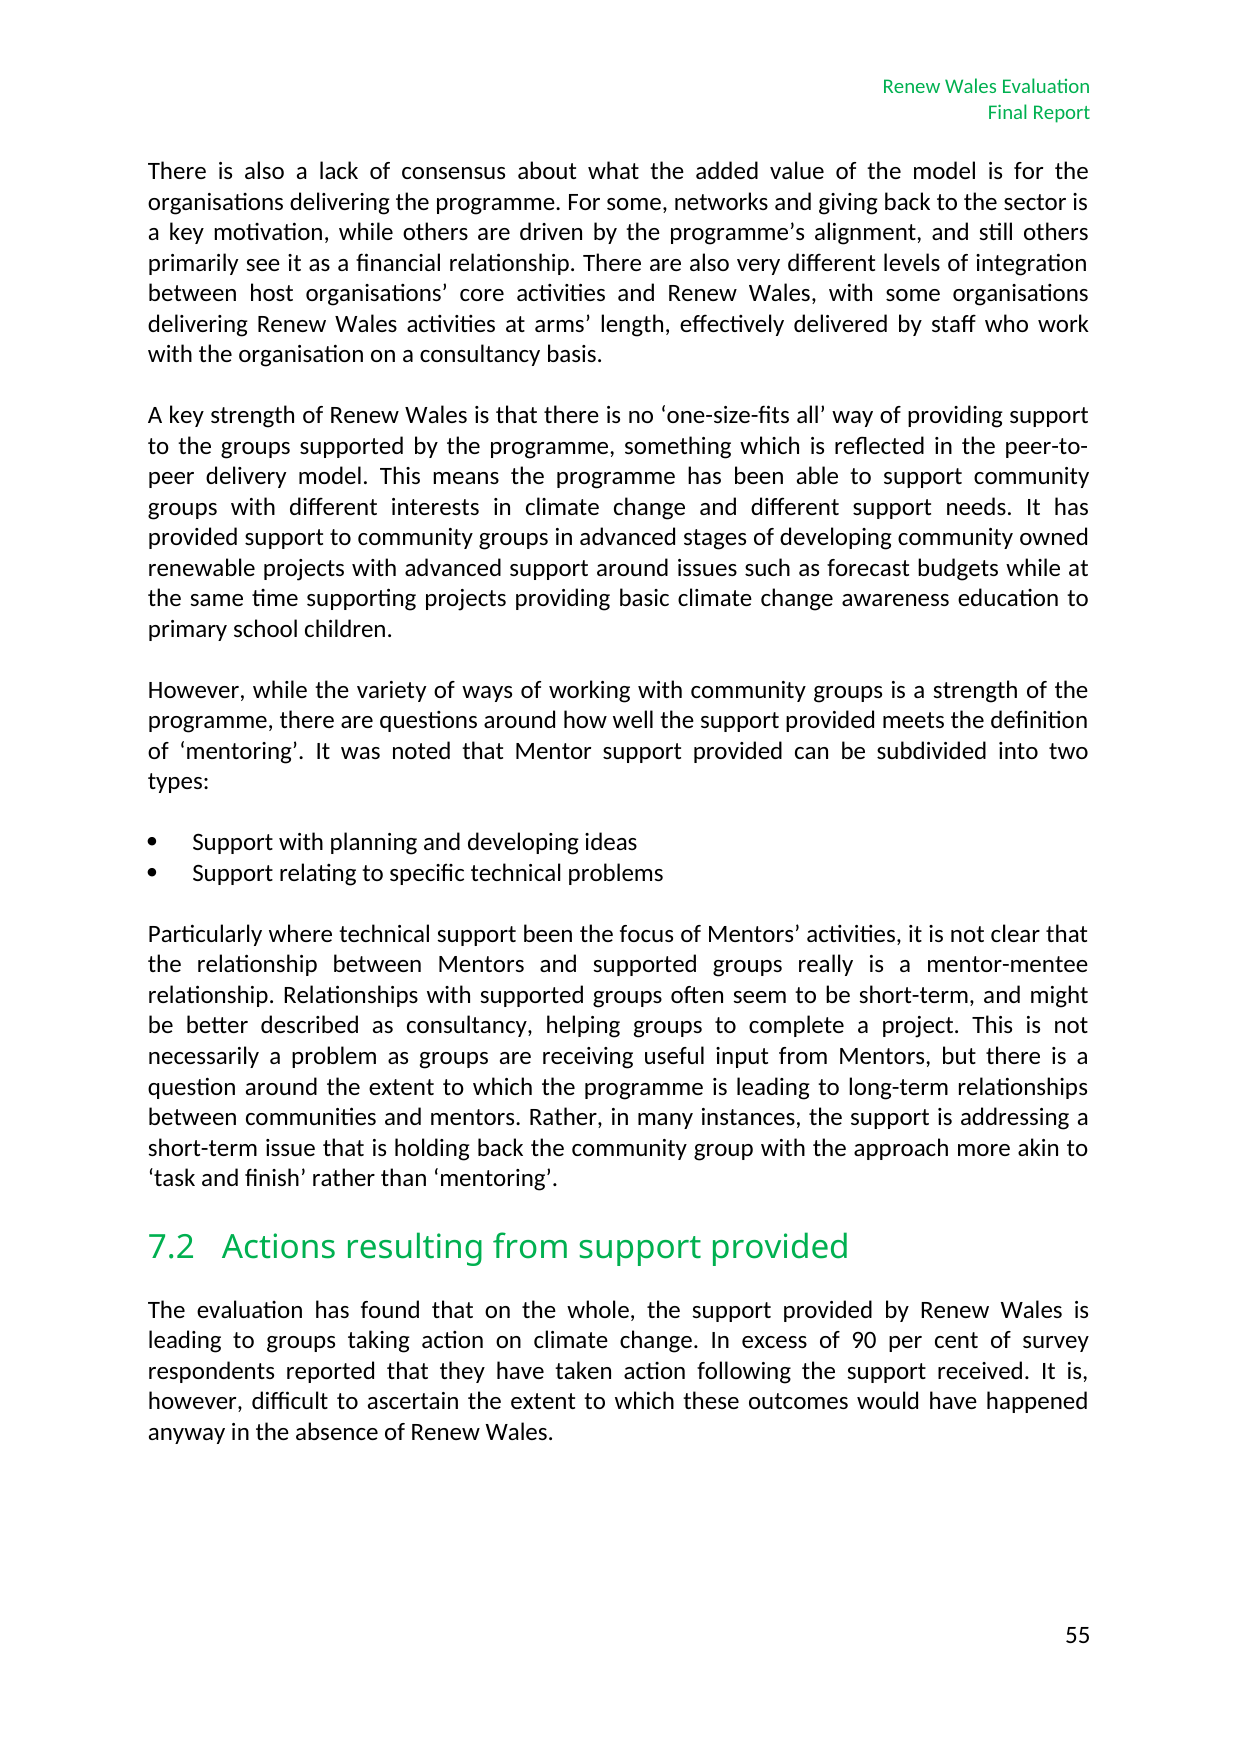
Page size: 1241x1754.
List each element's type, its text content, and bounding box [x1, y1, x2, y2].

text The evaluation has found that on the whole, the support provided by Renew Wales is leading to groups taking action on climate change. In excess of 90 per cent of survey respondents reported that they have taken action following the support received. It is, however, difficult to ascertain the extent to which these outcomes would have happened anyway in the absence of Renew Wales. [148, 1294, 1090, 1446]
subtitle Actions resulting from support provided [148, 1223, 1090, 1269]
text There is also a lack of consensus about what the added value of the model is for the organisations delivering the programme. For some, networks and giving back to the sector is a key motivation, while others are driven by the programme’s alignment, and still others primarily see it as a financial relationship. There are also very different levels of integration between host organisations’ core activities and Renew Wales, with some organisations delivering Renew Wales activities at arms’ length, effectively delivered by staff who work with the organisation on a consultancy basis. [148, 155, 1090, 369]
text However, while the variety of ways of working with community groups is a strength of the programme, there are questions around how well the support provided meets the definition of ‘mentoring’. It was noted that Mentor support provided can be subdivided into two types: [148, 674, 1090, 796]
list Support relating to specific technical problems [148, 857, 1090, 888]
list Support with planning and developing ideas [148, 827, 1090, 857]
text Particularly where technical support been the focus of Mentors’ activities, it is not clear that the relationship between Mentors and supported groups really is a mentor-mentee relationship. Relationships with supported groups often seem to be short-term, and might be better described as consultancy, helping groups to complete a project. This is not necessarily a problem as groups are receiving useful input from Mentors, but there is a question around the extent to which the programme is leading to long-term relationships between communities and mentors. Rather, in many instances, the support is addressing a short-term issue that is holding back the community group with the approach more akin to ‘task and finish’ rather than ‘mentoring’. [148, 918, 1090, 1193]
text A key strength of Renew Wales is that there is no ‘one-size-fits all’ way of providing support to the groups supported by the programme, something which is reflected in the peer-to-peer delivery model. This means the programme has been able to support community groups with different interests in climate change and different support needs. It has provided support to community groups in advanced stages of developing community owned renewable projects with advanced support around issues such as forecast budgets while at the same time supporting projects providing basic climate change awareness education to primary school children. [148, 399, 1090, 643]
